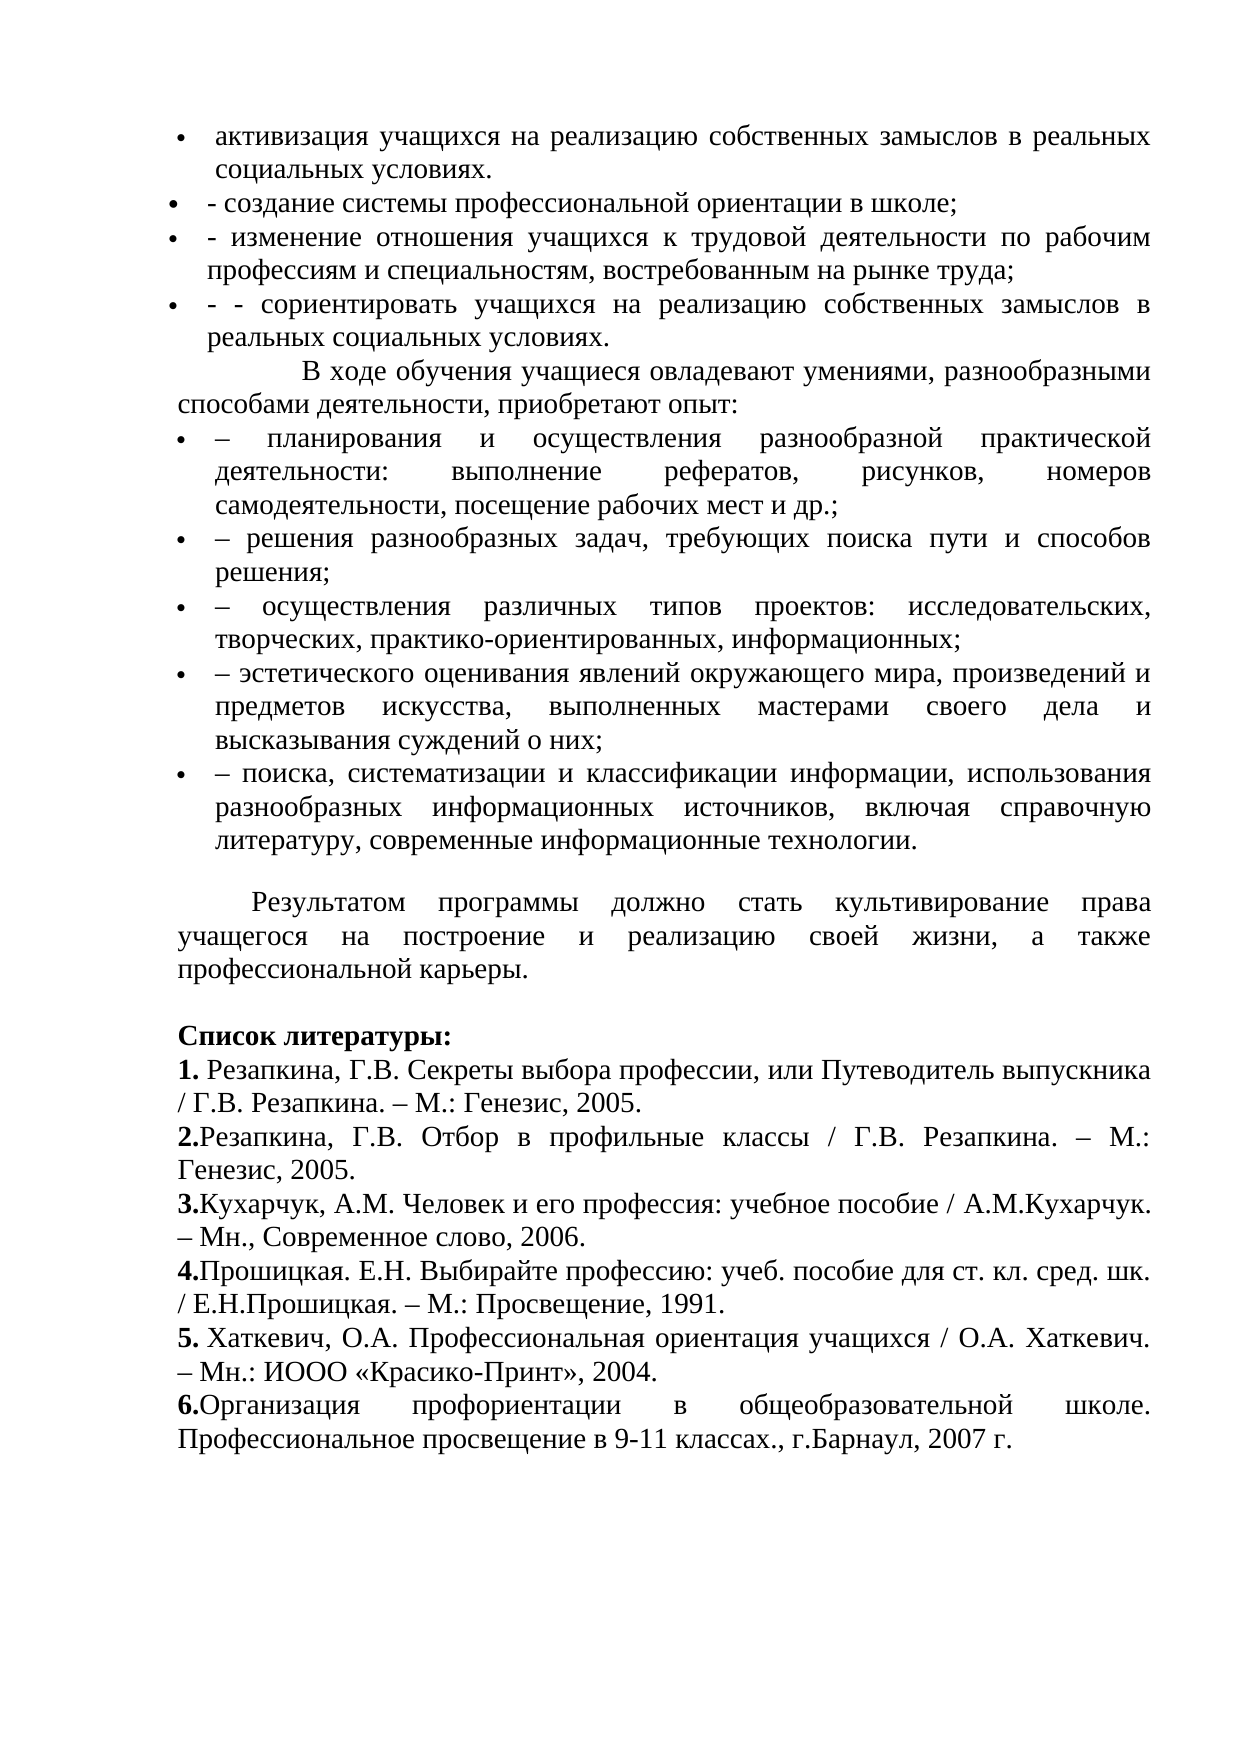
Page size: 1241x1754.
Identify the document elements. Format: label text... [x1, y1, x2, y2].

list - создание системы профессиональной ориентации в школе; [169, 185, 1152, 219]
list – решения разнообразных задач, требующих поиска пути и способов решения; [177, 521, 1152, 588]
text 4.Прошицкая. Е.Н. Выбирайте профессию: учеб. пособие для ст. кл. сред. шк. / Е.Н.Прошицкая. – М.: Просвещение, 1991. [177, 1253, 1152, 1320]
text 6.Организация профориентации в общеобразовательной школе. Профессиональное просвещение в 9-11 классах., г.Барнаул, 2007 г. [177, 1387, 1152, 1454]
text Результатом программы должно стать культивирование права учащегося на построение и реализацию своей жизни, а также профессиональной карьеры. [177, 884, 1152, 985]
text 2.Резапкина, Г.В. Отбор в профильные классы / Г.В. Резапкина. – М.: Генезис, 2005. [177, 1119, 1152, 1186]
list – поиска, систематизации и классификации информации, использования разнообразных информационных источников, включая справочную литературу, современные информационные технологии. [177, 755, 1152, 856]
list – эстетического оценивания явлений окружающего мира, произведений и предметов искусства, выполненных мастерами своего дела и высказывания суждений о них; [177, 655, 1152, 755]
list - изменение отношения учащихся к трудовой деятельности по рабочим профессиям и специальностям, востребованным на рынке труда; [169, 219, 1152, 286]
list активизация учащихся на реализацию собственных замыслов в реальных социальных условиях. [177, 118, 1152, 185]
list – планирования и осуществления разнообразной практической деятельности: выполнение рефератов, рисунков, номеров самодеятельности, посещение рабочих мест и др.; [177, 420, 1152, 521]
list - - сориентировать учащихся на реализацию собственных замыслов в реальных социальных условиях. [169, 286, 1152, 353]
text 1. Резапкина, Г.В. Секреты выбора профессии, или Путеводитель выпускника / Г.В. Резапкина. – М.: Генезис, 2005. [177, 1052, 1152, 1119]
text 5. Хаткевич, О.А. Профессиональная ориентация учащихся / О.А. Хаткевич. – Мн.: ИООО «Красико-Принт», 2004. [177, 1320, 1152, 1387]
text В ходе обучения учащиеся овладевают умениями, разнообразными способами деятельности, приобретают опыт: [177, 353, 1152, 420]
text Список литературы: [177, 1018, 1152, 1052]
text 3.Кухарчук, А.М. Человек и его профессия: учебное пособие / А.М.Кухарчук. – Мн., Современное слово, 2006. [177, 1186, 1152, 1253]
list – осуществления различных типов проектов: исследовательских, творческих, практико-ориентированных, информационных; [177, 588, 1152, 655]
